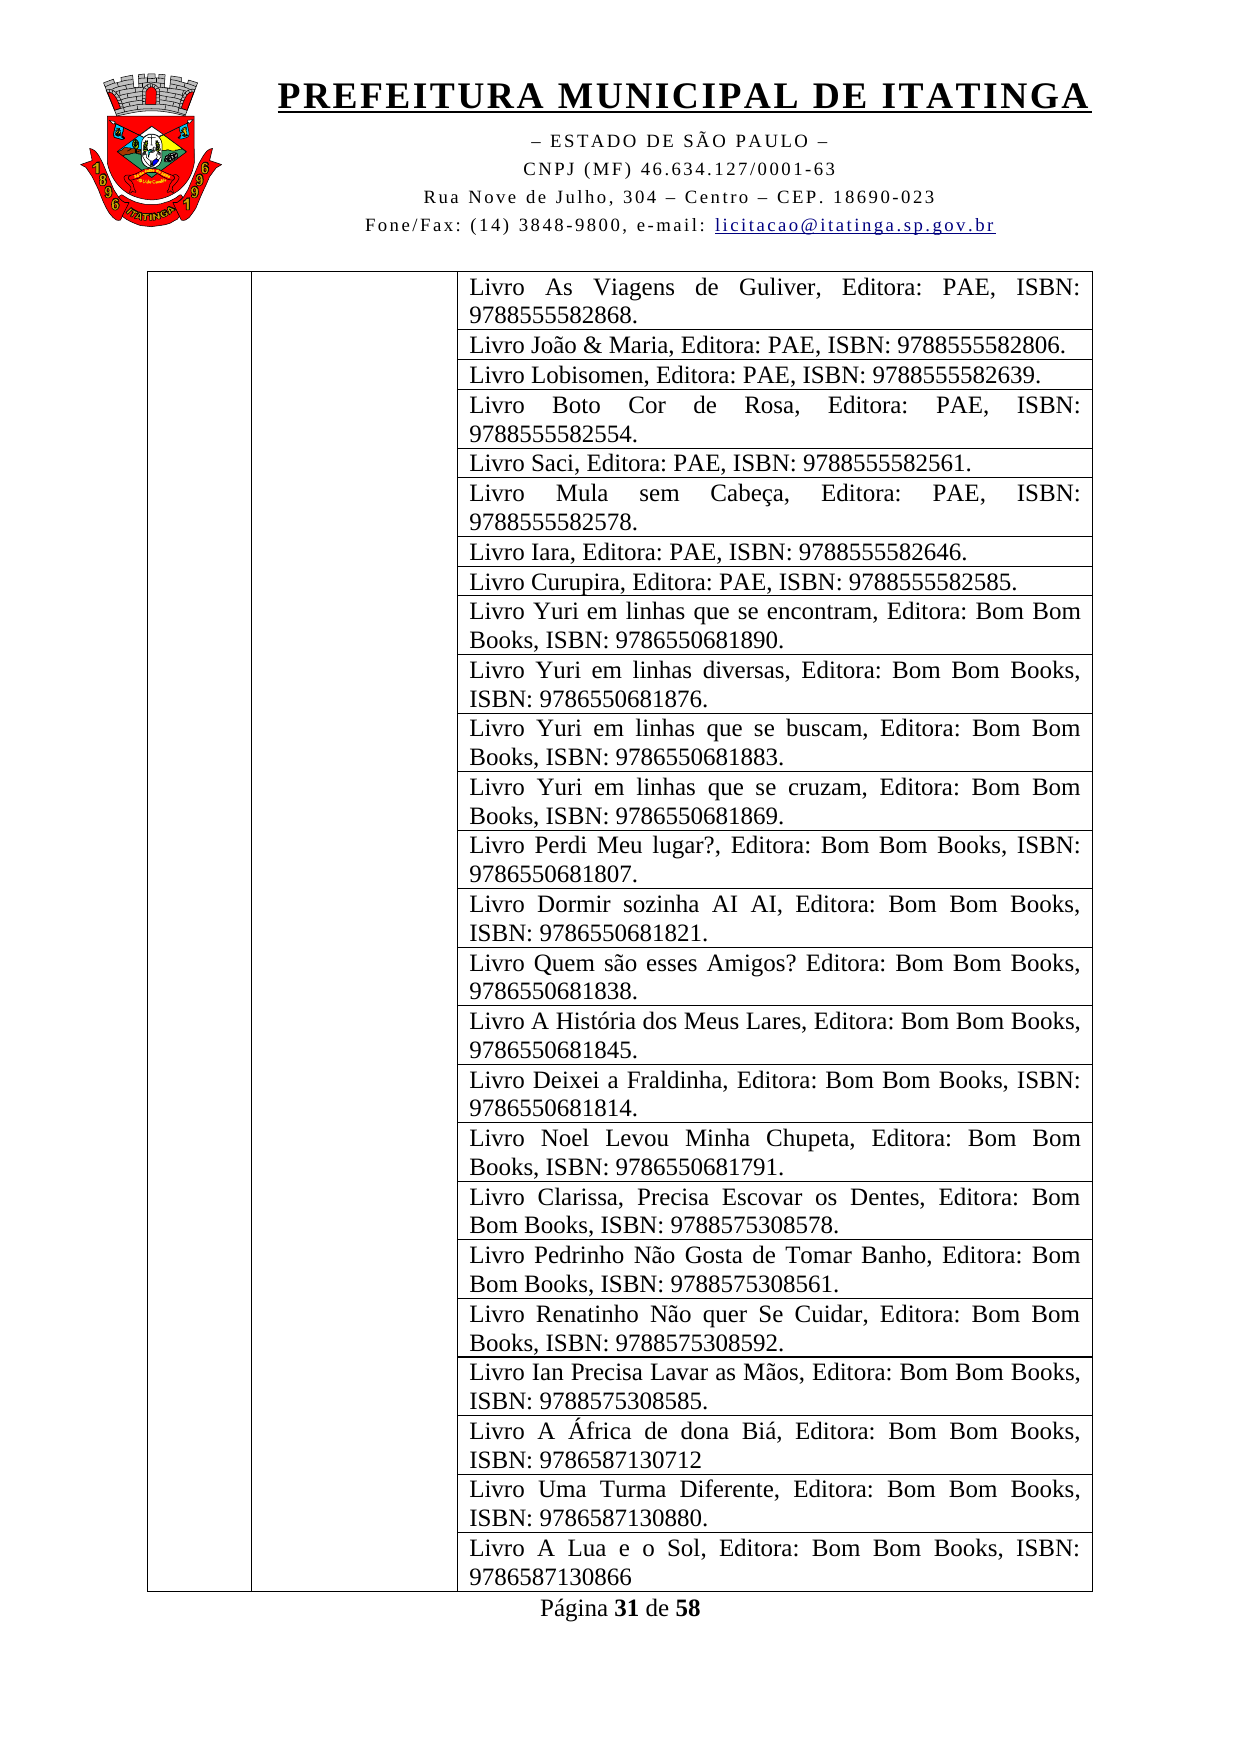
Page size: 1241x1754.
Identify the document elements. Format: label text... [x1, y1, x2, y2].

table_cell Livro Pedrinho Não Gosta de Tomar Banho, Editora: Bom Bom Books, ISBN: 9788575308561. [458, 1240, 1092, 1298]
table_cell Livro Curupira, Editora: PAE, ISBN: 9788555582585. [458, 567, 1092, 595]
table_cell Livro Perdi Meu lugar?, Editora: Bom Bom Books, ISBN: 9786550681807. [458, 831, 1092, 888]
table_cell Livro Yuri em linhas que se cruzam, Editora: Bom Bom Books, ISBN: 9786550681869. [458, 772, 1092, 829]
table_cell Livro Yuri em linhas diversas, Editora: Bom Bom Books, ISBN: 9786550681876. [458, 655, 1092, 712]
table_cell Livro Clarissa, Precisa Escovar os Dentes, Editora: Bom Bom Books, ISBN: 9788575308578. [458, 1182, 1092, 1239]
table_cell Livro Mula sem Cabeça, Editora: PAE, ISBN: 9788555582578. [458, 478, 1092, 536]
table_cell Livro Dormir sozinha AI AI, Editora: Bom Bom Books, ISBN: 9786550681821. [458, 889, 1092, 947]
table_cell Livro Boto Cor de Rosa, Editora: PAE, ISBN: 9788555582554. [458, 390, 1092, 447]
table_cell Livro Deixei a Fraldinha, Editora: Bom Bom Books, ISBN: 9786550681814. [458, 1065, 1092, 1122]
table_cell Livro A História dos Meus Lares, Editora: Bom Bom Books, 9786550681845. [458, 1006, 1092, 1064]
table_cell Livro Iara, Editora: PAE, ISBN: 9788555582646. [458, 537, 1092, 566]
table_cell Livro Saci, Editora: PAE, ISBN: 9788555582561. [458, 449, 1092, 477]
table_cell Livro Noel Levou Minha Chupeta, Editora: Bom Bom Books, ISBN: 9786550681791. [458, 1123, 1092, 1181]
table_cell Livro Ian Precisa Lavar as Mãos, Editora: Bom Bom Books, ISBN: 9788575308585. [458, 1358, 1092, 1415]
table_cell Livro Lobisomen, Editora: PAE, ISBN: 9788555582639. [458, 360, 1092, 389]
table_cell Livro A Lua e o Sol, Editora: Bom Bom Books, ISBN: 9786587130866 [458, 1533, 1092, 1591]
table_cell Livro A África de dona Biá, Editora: Bom Bom Books, ISBN: 9786587130712 [458, 1416, 1092, 1473]
table_cell Livro Uma Turma Diferente, Editora: Bom Bom Books, ISBN: 9786587130880. [458, 1475, 1092, 1532]
table_cell Livro Renatinho Não quer Se Cuidar, Editora: Bom Bom Books, ISBN: 9788575308592. [458, 1299, 1092, 1356]
table_cell Livro Yuri em linhas que se buscam, Editora: Bom Bom Books, ISBN: 9786550681883. [458, 714, 1092, 771]
table_cell Livro Yuri em linhas que se encontram, Editora: Bom Bom Books, ISBN: 9786550681890. [458, 596, 1092, 654]
table_cell Livro As Viagens de Guliver, Editora: PAE, ISBN: 9788555582868. [458, 272, 1092, 329]
table_cell Livro Quem são esses Amigos? Editora: Bom Bom Books, 9786550681838. [458, 948, 1092, 1005]
table_cell Livro João & Maria, Editora: PAE, ISBN: 9788555582806. [458, 330, 1092, 359]
